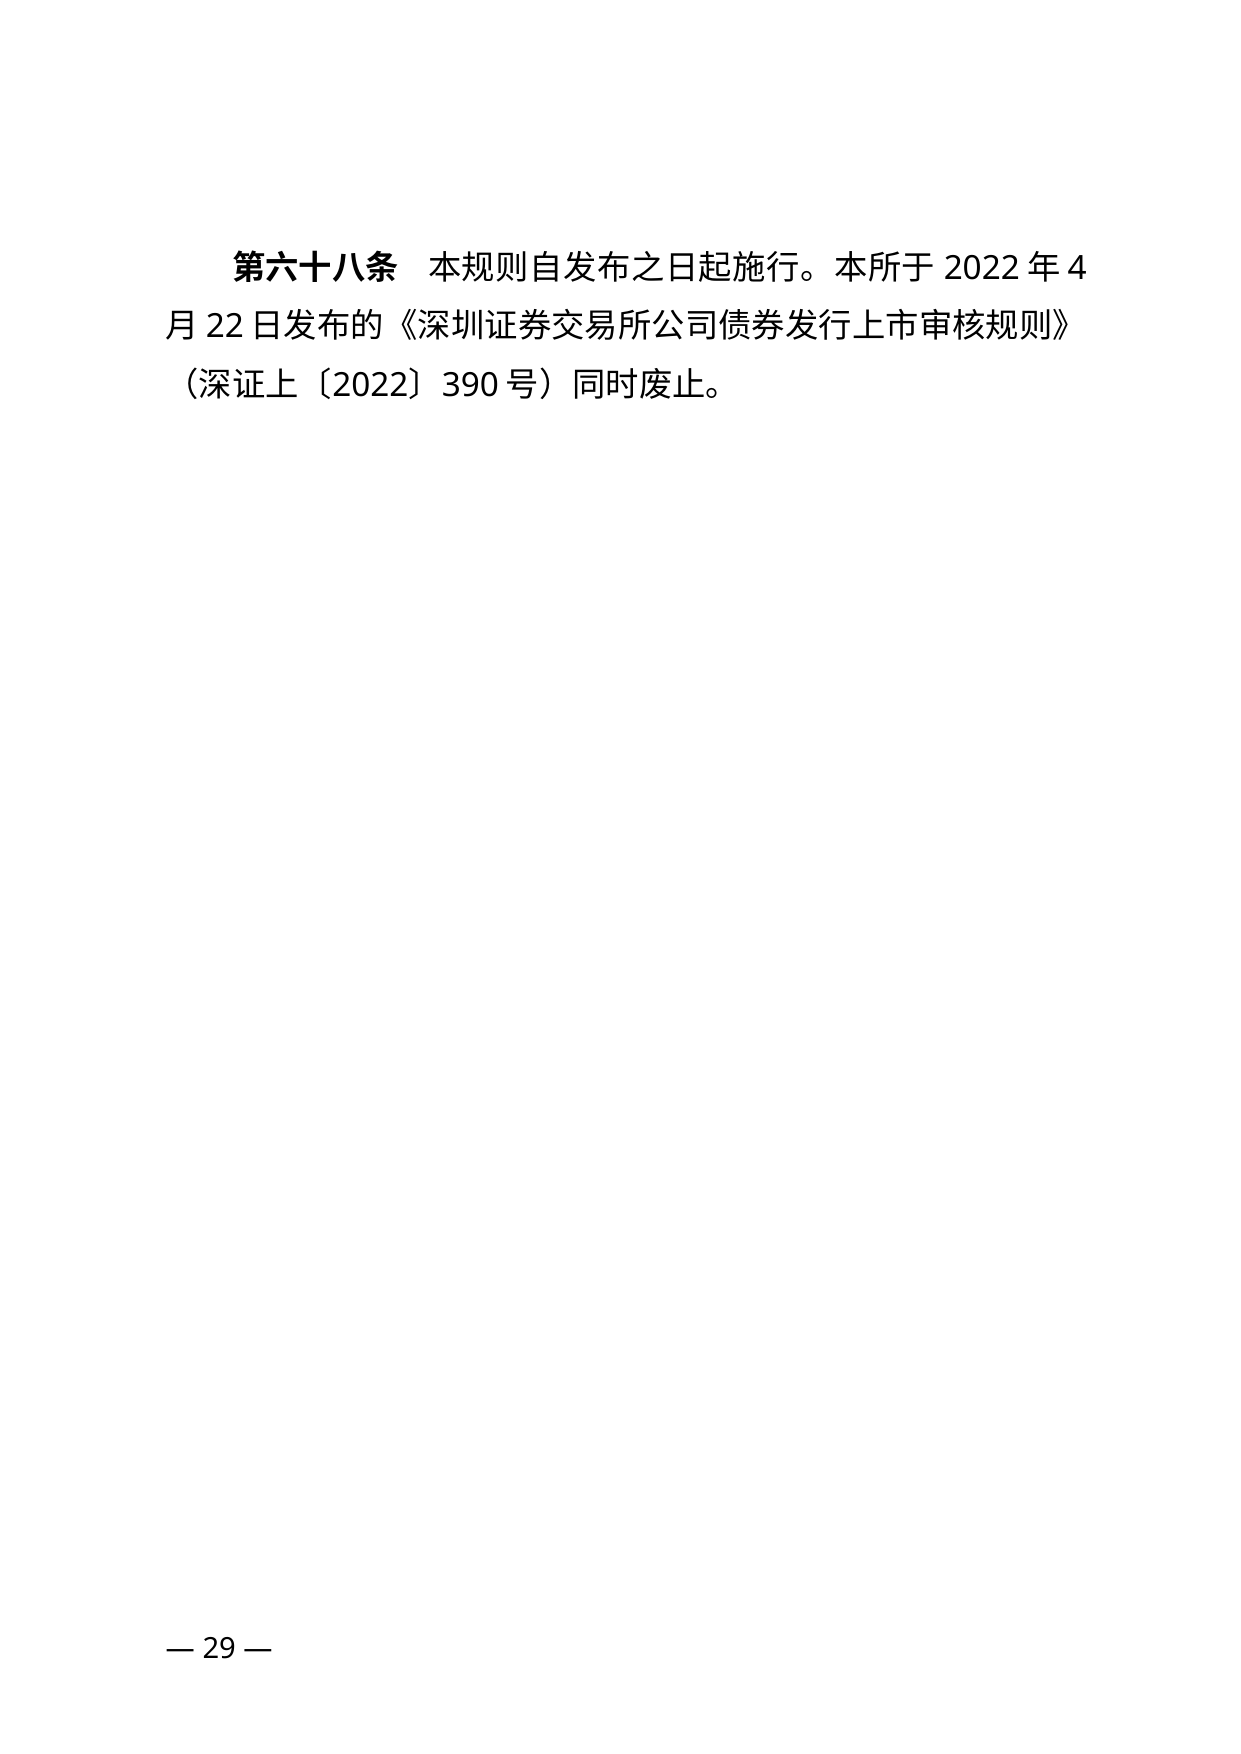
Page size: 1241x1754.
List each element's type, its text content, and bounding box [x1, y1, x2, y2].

list 本规则自发布之日起施行。本所于2022年4月22日发布的《深圳证券交易所公司债券发行上市审核规则》（深证上〔2022〕390号）同时废止。 [165, 233, 1087, 408]
